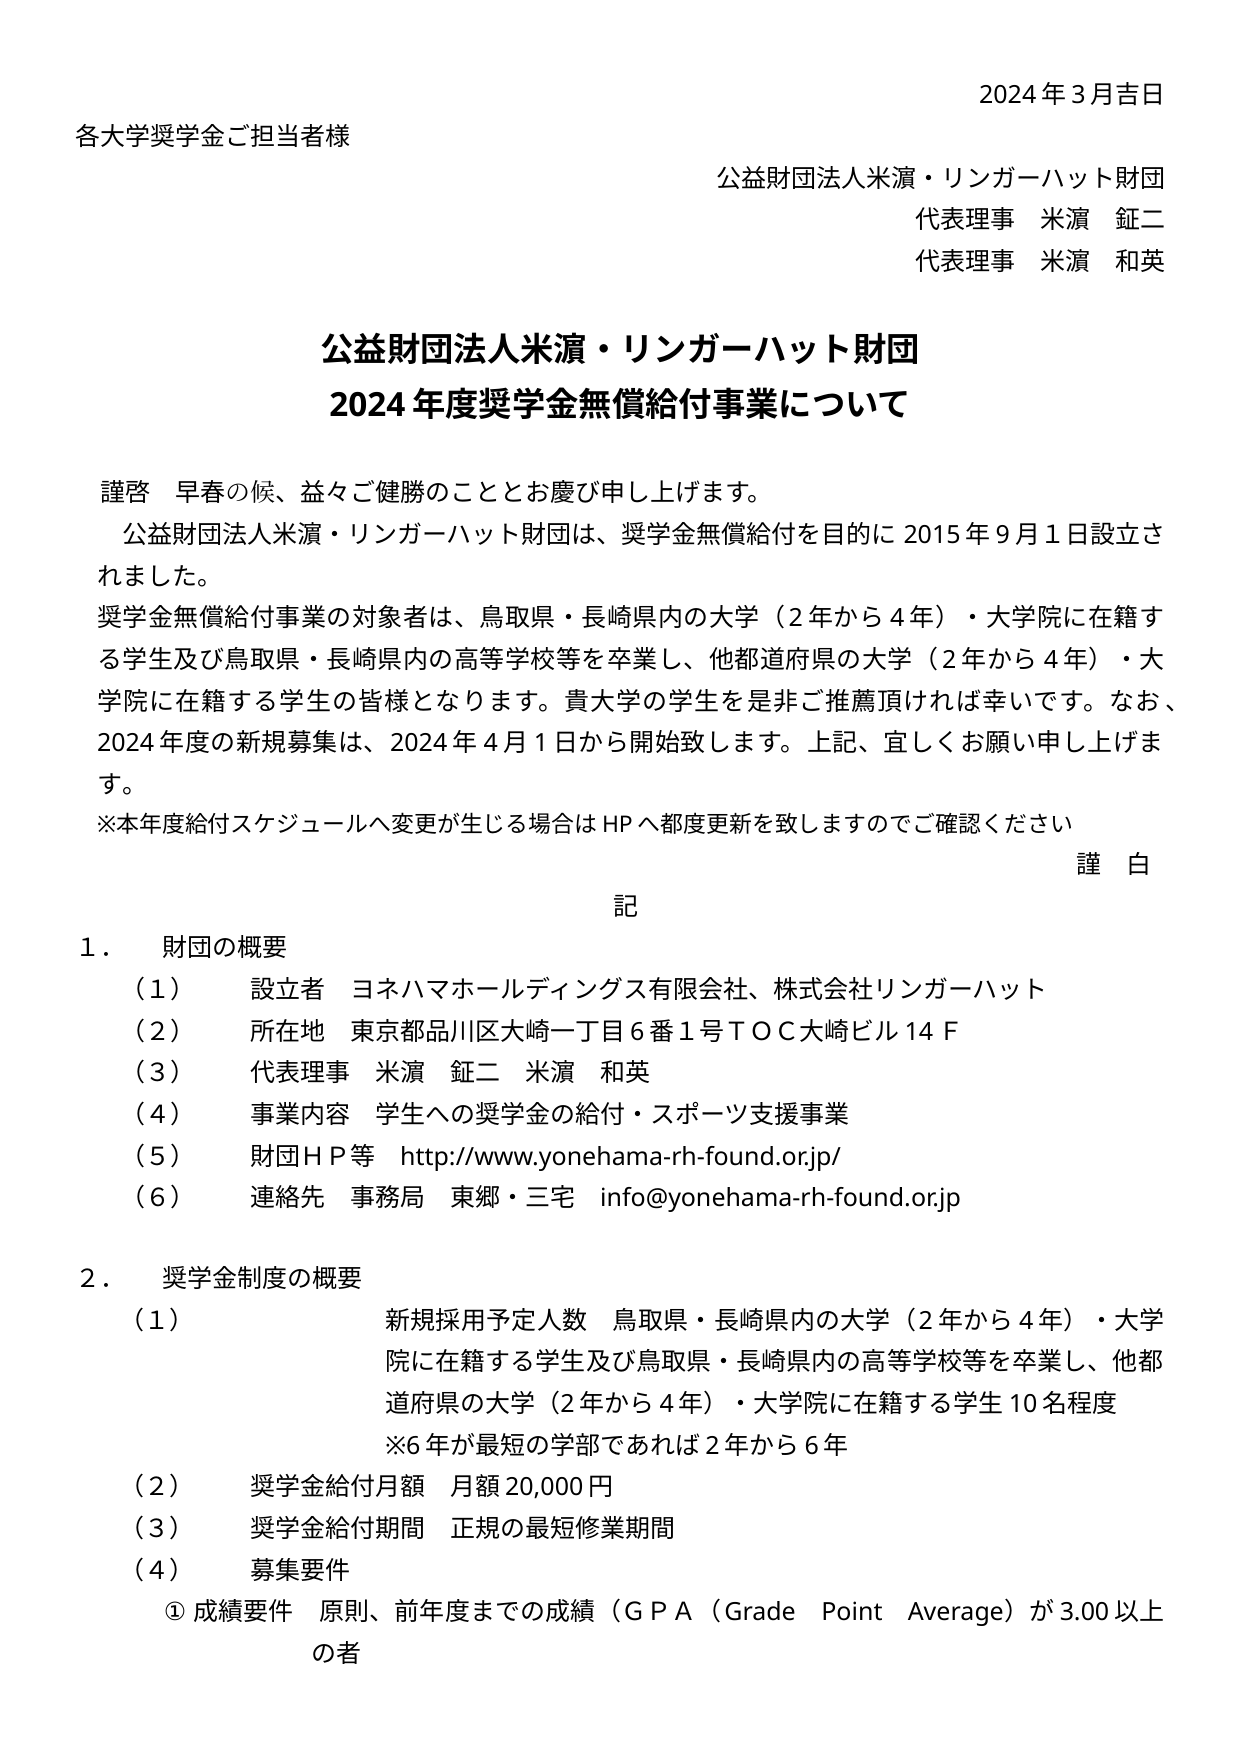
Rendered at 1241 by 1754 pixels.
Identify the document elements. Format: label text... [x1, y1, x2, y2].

list 奨学金給付月額 月額20,000円 [119, 1467, 1165, 1503]
text 謹 白 [75, 844, 1151, 881]
list 設立者 ヨネハマホールディングス有限会社、株式会社リンガーハット [120, 969, 1151, 1006]
text 公益財団法人米濵・リンガーハット財団 [75, 322, 1165, 371]
text 公益財団法人米濵・リンガーハット財団は、奨学金無償給付を目的に2015年9月１日設立されました。 [97, 514, 1165, 592]
list 奨学金制度の概要 [75, 1258, 1165, 1295]
list 代表理事 米濵 鉦二 米濵 和英 [120, 1053, 1151, 1089]
text 代表理事 米濵 鉦二 [75, 200, 1165, 236]
text 公益財団法人米濵・リンガーハット財団 [75, 158, 1165, 194]
text 代表理事 米濵 和英 [75, 242, 1165, 278]
list 所在地 東京都品川区大崎一丁目6番１号ＴＯＣ大崎ビル14Ｆ [120, 1011, 1151, 1047]
list 募集要件 [119, 1550, 1165, 1586]
list 財団ＨＰ等 http://www.yonehama-rh-found.or.jp/ [120, 1136, 1151, 1172]
list 成績要件 原則、前年度までの成績（ＧＰＡ（Grade Point Average）が3.00以上の者 [164, 1592, 1165, 1670]
list 新規採用予定人数 鳥取県・長崎県内の大学（2年から4年）・大学院に在籍する学生及び鳥取県・長崎県内の高等学校等を卒業し、他都道府県の大学（2年から4年）・大学院に在籍する学生10名程度 [119, 1300, 1165, 1420]
text 謹啓 早春の候、益々ご健勝のこととお慶び申し上げます。 [75, 473, 1165, 509]
text 奨学金無償給付事業の対象者は、鳥取県・長崎県内の大学（2年から4年）・大学院に在籍する学生及び鳥取県・長崎県内の高等学校等を卒業し、他都道府県の大学（2年から4年）・大学院に在籍する学生の皆様となります。貴大学の学生を是非ご推薦頂ければ幸いです。なお、2024年度の新規募集は、2024年4月1日から開始致します。上記、宜しくお願い申し上げます。 [97, 598, 1165, 801]
list ※6年が最短の学部であれば2年から6年 [385, 1425, 1165, 1461]
text 各大学奨学金ご担当者様 [75, 117, 1165, 153]
list 事業内容 学生への奨学金の給付・スポーツ支援事業 [120, 1094, 1151, 1131]
list 連絡先 事務局 東郷・三宅 info@yonehama-rh-found.or.jp [120, 1178, 1151, 1214]
text 記 [75, 886, 1151, 922]
text 2024年3月吉日 [75, 75, 1165, 111]
text ※本年度給付スケジュールへ変更が生じる場合はHPへ都度更新を致しますのでご確認ください [97, 806, 1165, 839]
text 2024年度奨学金無償給付事業について [75, 378, 1165, 426]
list 財団の概要 [75, 928, 1151, 964]
list 奨学金給付期間 正規の最短修業期間 [119, 1508, 1165, 1545]
